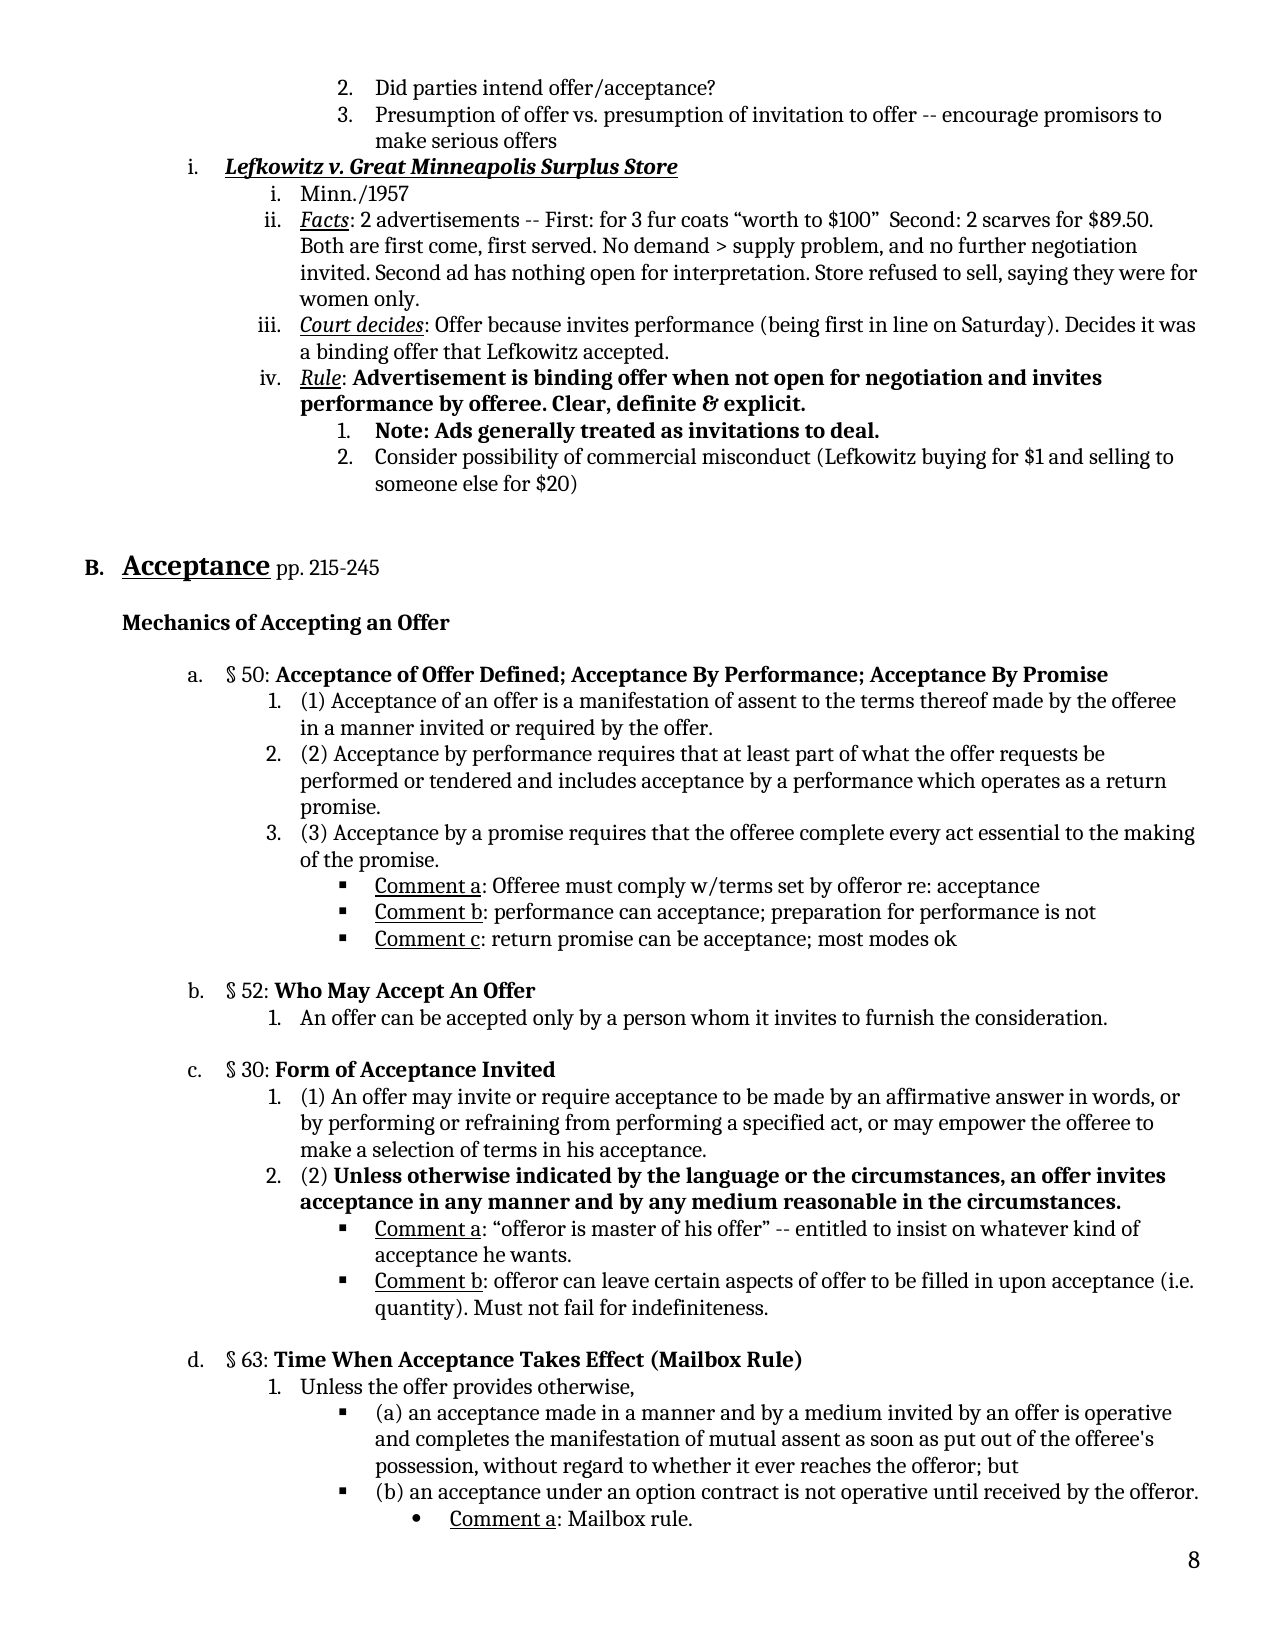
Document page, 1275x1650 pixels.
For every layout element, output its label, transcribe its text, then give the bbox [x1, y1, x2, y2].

list Comment a: Mailbox rule. [412, 1505, 1200, 1532]
list § 52: Who May Accept An Offer [187, 978, 1200, 1004]
list Comment b: offeror can leave certain aspects of offer to be filled in upon acceptance (i.e. quantity). Must not fail for indefiniteness. [337, 1268, 1200, 1321]
list Note: Ads generally treated as invitations to deal. [337, 418, 1200, 444]
list Presumption of offer vs. presumption of invitation to offer -- encourage promisors to make serious offers [337, 101, 1200, 154]
list Comment a: Offeree must comply w/terms set by offeror re: acceptance [337, 873, 1200, 899]
list (3) Acceptance by a promise requires that the offeree complete every act essential to the making of the promise. [281, 820, 1200, 873]
list § 30: Form of Acceptance Invited [187, 1057, 1200, 1084]
list Comment a: “offeror is master of his offer” -- entitled to insist on whatever kind of acceptance he wants. [337, 1215, 1200, 1268]
list Minn./1957 [281, 180, 1200, 207]
list Acceptance pp. 215-245 [84, 549, 1200, 583]
list Rule: Advertisement is binding offer when not open for negotiation and invites performance by offeree. Clear, definite & explicit. [281, 365, 1200, 418]
list Unless the offer provides otherwise, [281, 1373, 1200, 1400]
list (1) An offer may invite or require acceptance to be made by an affirmative answer in words, or by performing or refraining from performing a specified act, or may empower the offeree to make a selection of terms in his acceptance. [281, 1084, 1200, 1163]
list Court decides: Offer because invites performance (being first in line on Saturday). Decides it was a binding offer that Lefkowitz accepted. [281, 312, 1200, 365]
list (a) an acceptance made in a manner and by a medium invited by an offer is operative and completes the manifestation of mutual assent as soon as put out of the offeree's possession, without regard to whether it ever reaches the offeror; but [337, 1400, 1200, 1479]
list An offer can be accepted only by a person whom it invites to furnish the consideration. [281, 1004, 1200, 1031]
text Mechanics of Accepting an Offer [75, 609, 1200, 636]
list (2) Acceptance by performance requires that at least part of what the offer requests be performed or tendered and includes acceptance by a performance which operates as a return promise. [281, 741, 1200, 820]
list (2) Unless otherwise indicated by the language or the circumstances, an offer invites acceptance in any manner and by any medium reasonable in the circumstances. [281, 1163, 1200, 1215]
list Comment c: return promise can be acceptance; most modes ok [337, 926, 1200, 952]
list § 50: Acceptance of Offer Defined; Acceptance By Performance; Acceptance By Promise [187, 662, 1200, 688]
list Facts: 2 advertisements -- First: for 3 fur coats “worth to $100” Second: 2 scarves for $89.50. Both are first come, first served. No demand > supply problem, and no further negotiation invited. Second ad has nothing open for interpretation. Store refused to sell, saying they were for women only. [281, 207, 1200, 312]
list (1) Acceptance of an offer is a manifestation of assent to the terms thereof made by the offeree in a manner invited or required by the offer. [281, 688, 1200, 741]
list Lefkowitz v. Great Minneapolis Surplus Store [187, 154, 1200, 180]
list Did parties intend offer/acceptance? [337, 75, 1200, 101]
list (b) an acceptance under an option contract is not operative until received by the offeror. [337, 1479, 1200, 1505]
list § 63: Time When Acceptance Takes Effect (Mailbox Rule) [187, 1347, 1200, 1373]
list Consider possibility of commercial misconduct (Lefkowitz buying for $1 and selling to someone else for $20) [337, 444, 1200, 497]
list Comment b: performance can acceptance; preparation for performance is not [337, 899, 1200, 926]
